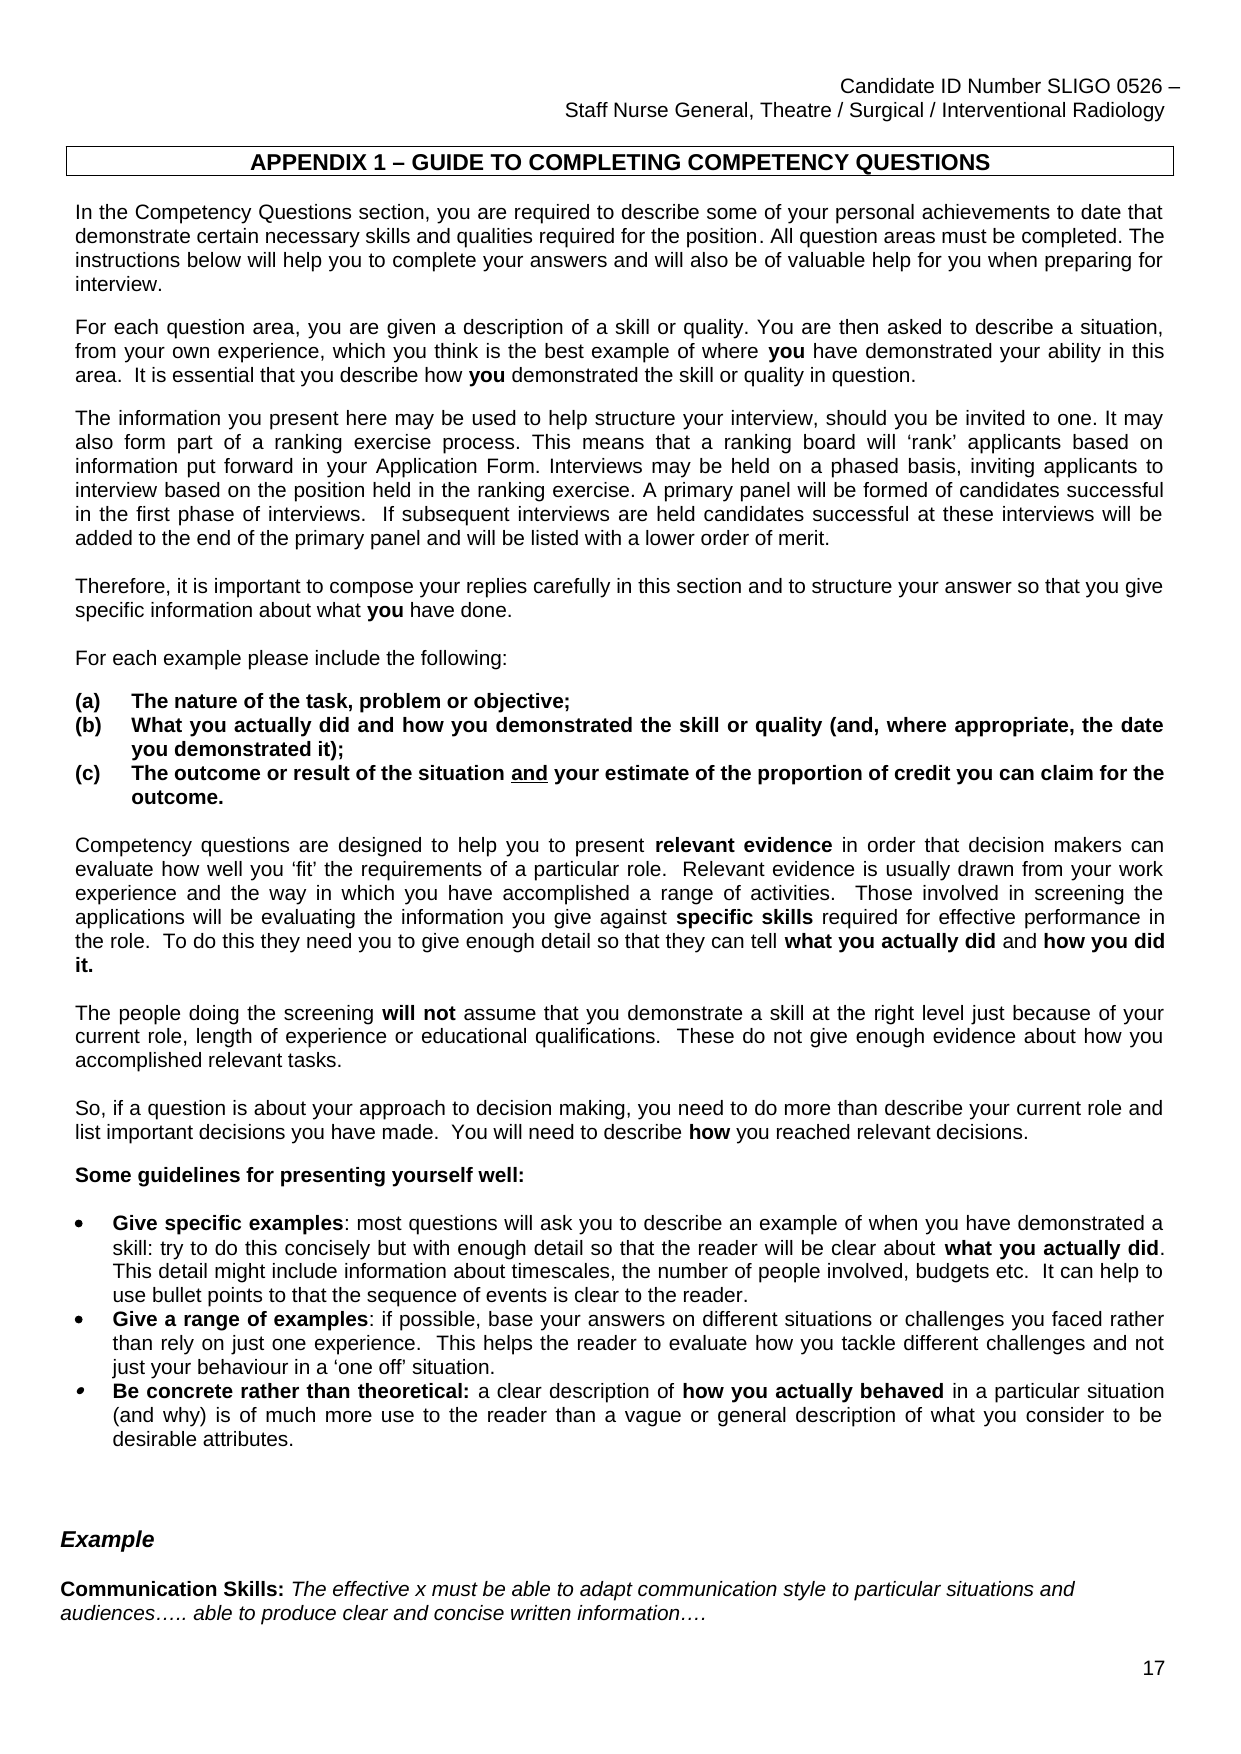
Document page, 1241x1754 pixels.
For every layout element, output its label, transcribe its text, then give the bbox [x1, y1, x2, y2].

list Give a range of examples: if possible, base your answers on different situations or challenges you faced rather than rely on just one experience. This helps the reader to evaluate how you tackle different challenges and not just your behaviour in a ‘one off’ situation. [75, 1307, 1165, 1379]
text Therefore, it is important to compose your replies carefully in this section and to structure your answer so that you give specific information about what you have done. [75, 574, 1165, 622]
text For each example please include the following: [75, 646, 1165, 670]
text For each question area, you are given a description of a skill or quality. You are then asked to describe a situation, from your own experience, which you think is the best example of where you have demonstrated your ability in this area. It is essential that you describe how you demonstrated the skill or quality in question. [75, 315, 1165, 387]
text In the Competency Questions section, you are required to describe some of your personal achievements to date that demonstrate certain necessary skills and qualities required for the position. All question areas must be completed. The instructions below will help you to complete your answers and will also be of valuable help for you when preparing for interview. [75, 200, 1165, 296]
text Competency questions are designed to help you to present relevant evidence in order that decision makers can evaluate how well you ‘fit’ the requirements of a particular role. Relevant evidence is usually drawn from your work experience and the way in which you have accomplished a range of activities. Those involved in screening the applications will be evaluating the information you give against specific skills required for effective performance in the role. To do this they need you to give enough detail so that they can tell what you actually did and how you did it. [75, 833, 1165, 976]
text So, if a question is about your approach to decision making, you need to do more than describe your current role and list important decisions you have made. You will need to describe how you reached relevant decisions. [75, 1096, 1165, 1144]
list Be concrete rather than theoretical: a clear description of how you actually behaved in a particular situation (and why) is of much more use to the reader than a vague or general description of what you consider to be desirable attributes. [75, 1379, 1165, 1451]
list Give specific examples: most questions will ask you to describe an example of when you have demonstrated a skill: try to do this concisely but with enough detail so that the reader will be clear about what you actually did. This detail might include information about timescales, the number of people involved, budgets etc. It can help to use bullet points to that the sequence of events is clear to the reader. [75, 1211, 1165, 1307]
text (b) What you actually did and how you demonstrated the skill or quality (and, where appropriate, the date you demonstrated it); [75, 713, 1165, 761]
text The people doing the screening will not assume that you demonstrate a skill at the right level just because of your current role, length of experience or educational qualifications. These do not give enough evidence about how you accomplished relevant tasks. [75, 1000, 1165, 1072]
subtitle APPENDIX 1 – GUIDE TO COMPLETING COMPETENCY QUESTIONS [67, 147, 1173, 175]
text The information you present here may be used to help structure your interview, should you be invited to one. It may also form part of a ranking exercise process. This means that a ranking board will ‘rank’ applicants based on information put forward in your Application Form. Interviews may be held on a phased basis, inviting applicants to interview based on the position held in the ranking exercise. A primary panel will be formed of candidates successful in the first phase of interviews. If subsequent interviews are held candidates successful at these interviews will be added to the end of the primary panel and will be listed with a lower order of merit. [75, 406, 1165, 550]
text (a) The nature of the task, problem or objective; [75, 689, 1165, 713]
text Some guidelines for presenting yourself well: [75, 1163, 1165, 1187]
text (c) The outcome or result of the situation and your estimate of the proportion of credit you can claim for the outcome. [75, 761, 1165, 809]
subtitle Example [60, 1526, 1139, 1553]
text Communication Skills: The effective x must be able to adapt communication style to particular situations and audiences….. able to produce clear and concise written information…. [60, 1577, 1139, 1625]
